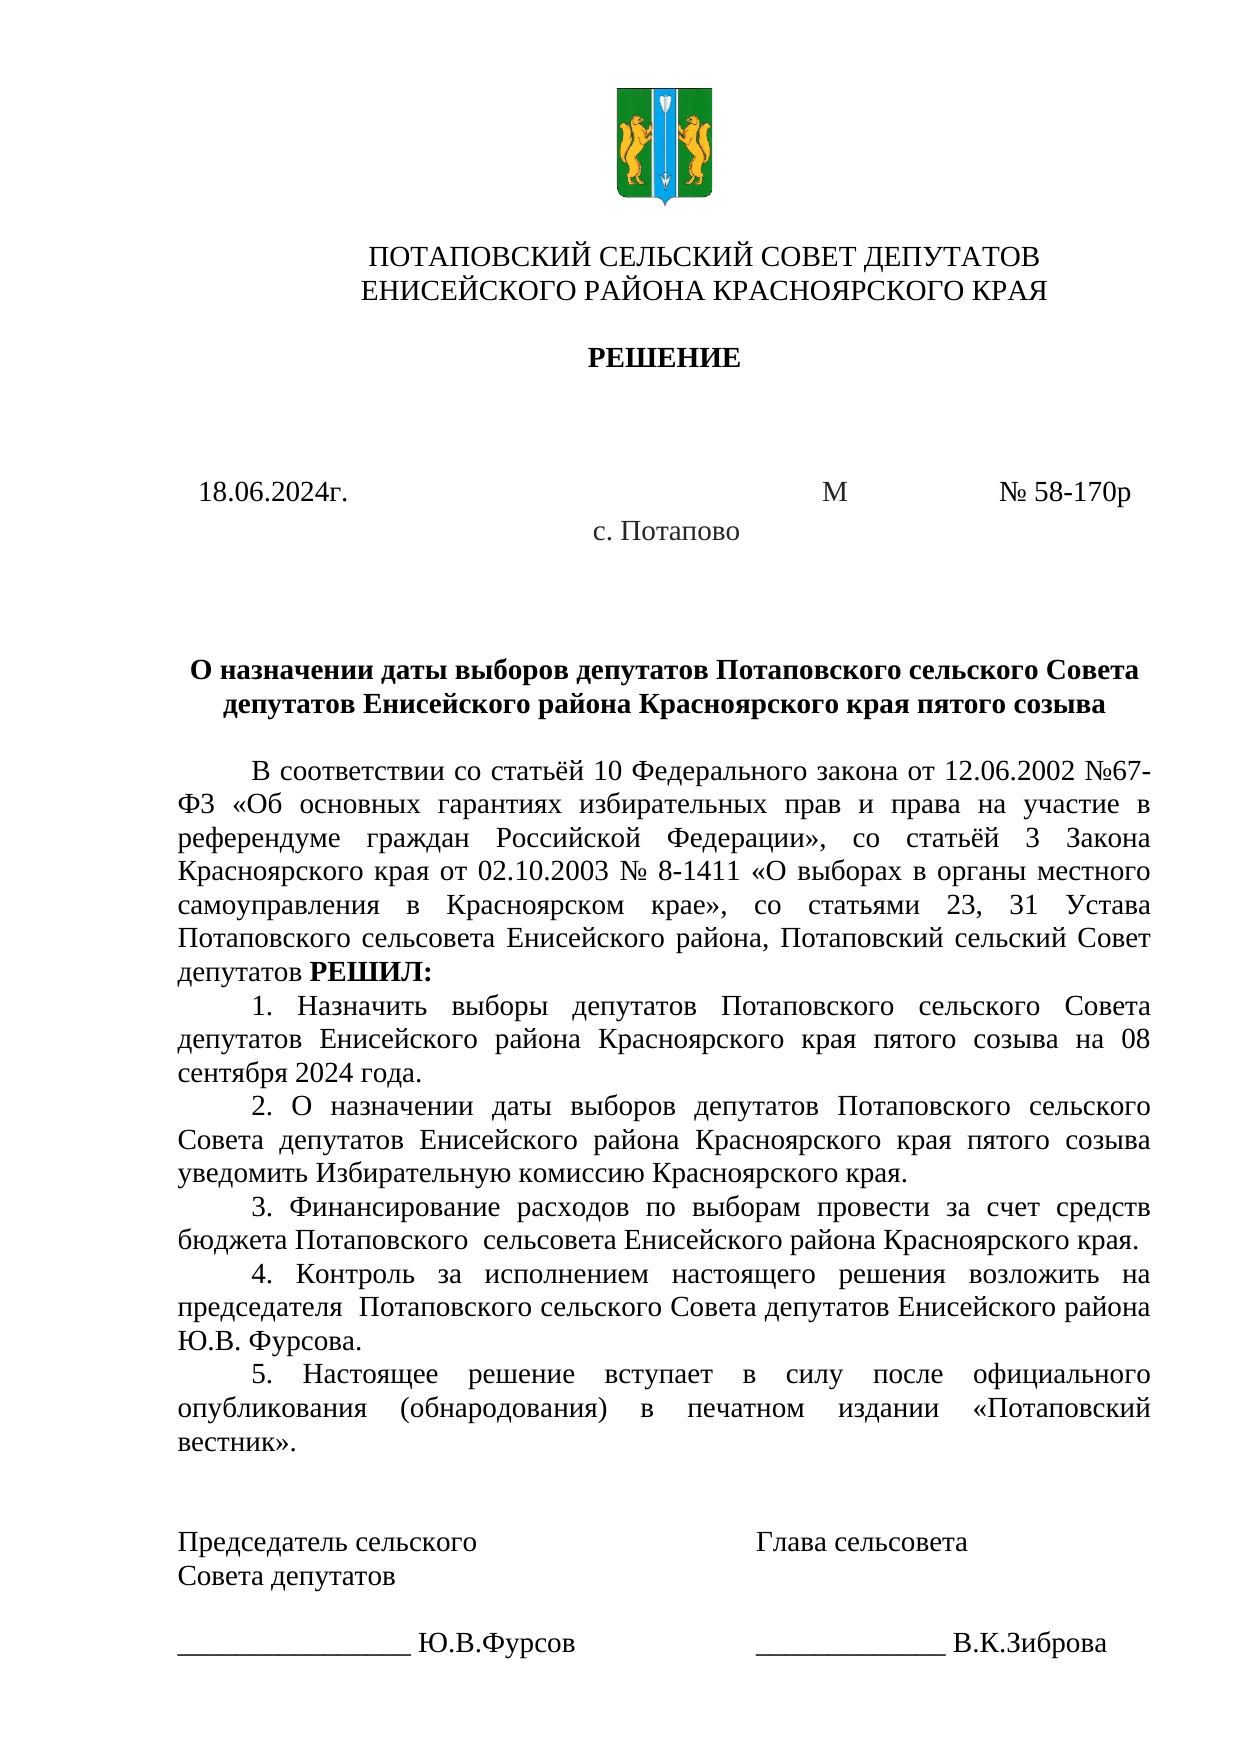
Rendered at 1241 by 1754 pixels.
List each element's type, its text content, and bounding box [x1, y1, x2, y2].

text 3. Финансирование расходов по выборам провести за счет средств бюджета Потаповского сельсовета Енисейского района Красноярского края. [177, 1189, 1152, 1256]
text 5. Настоящее решение вступает в силу после официального опубликования (обнародования) в печатном издании «Потаповский вестник». [177, 1357, 1152, 1457]
text 4. Контроль за исполнением настоящего решения возложить на председателя Потаповского сельского Совета депутатов Енисейского района Ю.В. Фурсова. [177, 1256, 1152, 1357]
table_cell _____________ В.К.Зиброва [745, 1591, 1174, 1692]
table_header Председатель сельского Совета депутатов [166, 1524, 744, 1591]
table_cell ________________ Ю.В.Фурсов [166, 1591, 744, 1692]
text 2. О назначении даты выборов депутатов Потаповского сельского Совета депутатов Енисейского района Красноярского края пятого созыва уведомить Избирательную комиссию Красноярского края. [177, 1088, 1152, 1189]
text ЕНИСЕЙСКОГО РАЙОНА КРАСНОЯРСКОГО КРАЯ [177, 273, 1231, 306]
picture [616, 88, 713, 206]
table_header Мс. Потапово [499, 474, 833, 551]
table_header Глава сельсовета [745, 1524, 1174, 1591]
text РЕШЕНИЕ [177, 340, 1152, 373]
text 1. Назначить выборы депутатов Потаповского сельского Совета депутатов Енисейского района Красноярского края пятого созыва на 08 сентября 2024 года. [177, 988, 1152, 1088]
text ПОТАПОВСКИЙ СЕЛЬСКИЙ СОВЕТ ДЕПУТАТОВ [177, 239, 1231, 273]
table_header № 58-170р [833, 474, 1142, 551]
text О назначении даты выборов депутатов Потаповского сельского Совета депутатов Енисейского района Красноярского края пятого созыва [177, 652, 1152, 719]
picture [660, 95, 671, 189]
text В соответствии со статьёй 10 Федерального закона от 12.06.2002 №67-Ф3 «Об основных гарантиях избирательных прав и права на участие в референдуме граждан Российской Федерации», со статьёй 3 Закона Красноярского края от 02.10.2003 № 8-1411 «О выборах в органы местного самоуправления в Красноярском крае», со статьями 23, 31 Устава Потаповского сельсовета Енисейского района, Потаповский сельский Совет депутатов РЕШИЛ: [177, 753, 1152, 988]
table_header 18.06.2024г. [187, 474, 499, 551]
